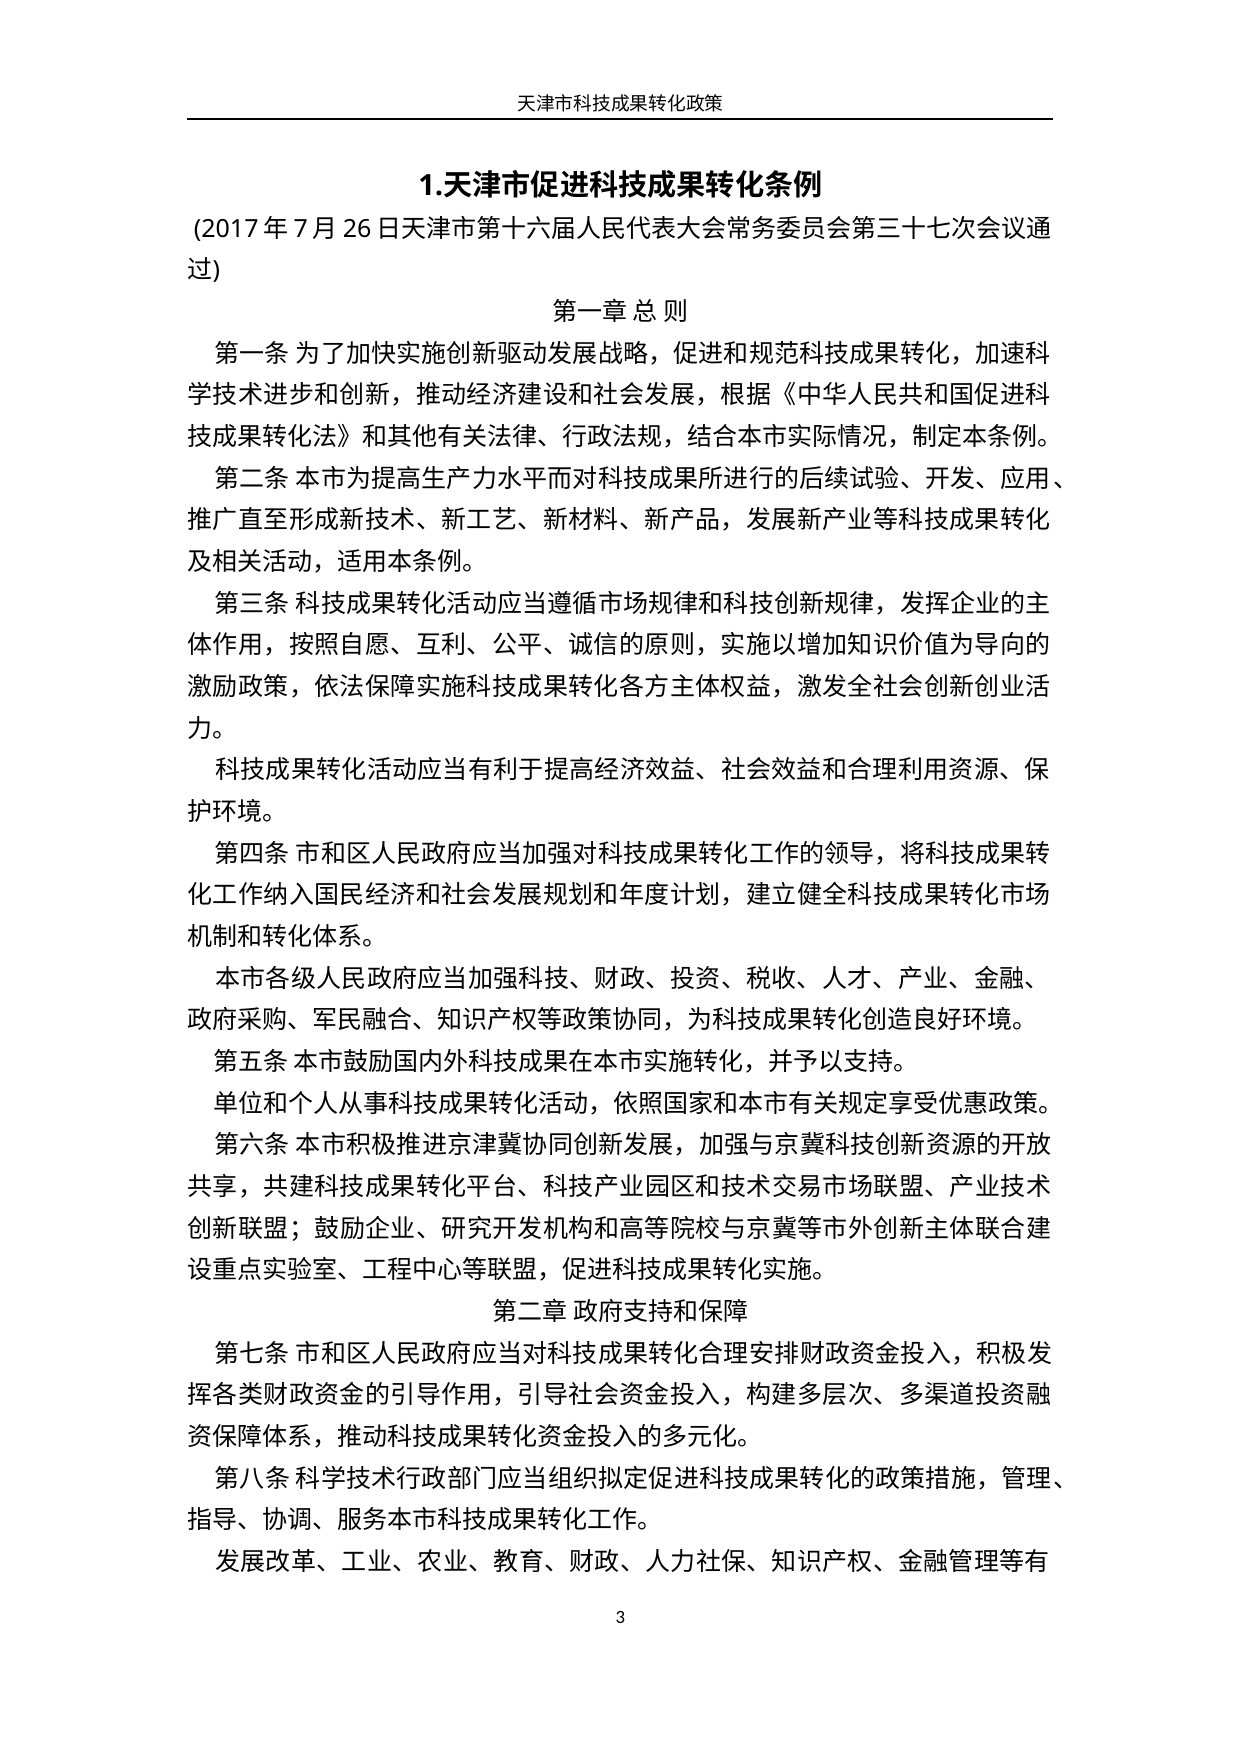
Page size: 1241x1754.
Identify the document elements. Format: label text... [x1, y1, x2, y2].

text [187, 1537, 1053, 1579]
text 第四条 市和区人民政府应当加强对科技成果转化工作的领导，将科技成果转化工作纳入国民经济和社会发展规划和年度计划，建立健全科技成果转化市场机制和转化体系。 [187, 829, 1053, 954]
text 第二条 本市为提高生产力水平而对科技成果所进行的后续试验、开发、应用、推广直至形成新技术、新工艺、新材料、新产品，发展新产业等科技成果转化及相关活动，适用本条例。 [187, 454, 1053, 579]
text 第三条 科技成果转化活动应当遵循市场规律和科技创新规律，发挥企业的主体作用，按照自愿、互利、公平、诚信的原则，实施以增加知识价值为导向的激励政策，依法保障实施科技成果转化各方主体权益，激发全社会创新创业活力。 [187, 579, 1053, 745]
text 第六条 本市积极推进京津冀协同创新发展，加强与京冀科技创新资源的开放共享，共建科技成果转化平台、科技产业园区和技术交易市场联盟、产业技术创新联盟；鼓励企业、研究开发机构和高等院校与京冀等市外创新主体联合建设重点实验室、工程中心等联盟，促进科技成果转化实施。 [187, 1120, 1053, 1287]
text 第七条 市和区人民政府应当对科技成果转化合理安排财政资金投入，积极发挥各类财政资金的引导作用，引导社会资金投入，构建多层次、多渠道投资融资保障体系，推动科技成果转化资金投入的多元化。 [187, 1329, 1053, 1454]
subtitle 1.天津市促进科技成果转化条例 [187, 162, 1053, 204]
text 本市各级人民政府应当加强科技、财政、投资、税收、人才、产业、金融、政府采购、军民融合、知识产权等政策协同，为科技成果转化创造良好环境。 [187, 954, 1053, 1037]
text 第二章 政府支持和保障 [187, 1287, 1053, 1329]
text 单位和个人从事科技成果转化活动，依照国家和本市有关规定享受优惠政策。 [187, 1079, 1053, 1120]
text 第一章 总 则 [187, 287, 1053, 329]
text 科技成果转化活动应当有利于提高经济效益、社会效益和合理利用资源、保护环境。 [187, 745, 1053, 829]
text 第八条 科学技术行政部门应当组织拟定促进科技成果转化的政策措施，管理、指导、协调、服务本市科技成果转化工作。 [187, 1454, 1053, 1537]
text (2017年7月26日天津市第十六届人民代表大会常务委员会第三十七次会议通过) [187, 204, 1053, 287]
text 第一条 为了加快实施创新驱动发展战略，促进和规范科技成果转化，加速科学技术进步和创新，推动经济建设和社会发展，根据《中华人民共和国促进科技成果转化法》和其他有关法律、行政法规，结合本市实际情况，制定本条例。 [187, 329, 1053, 454]
text 第五条 本市鼓励国内外科技成果在本市实施转化，并予以支持。 [187, 1037, 1053, 1079]
